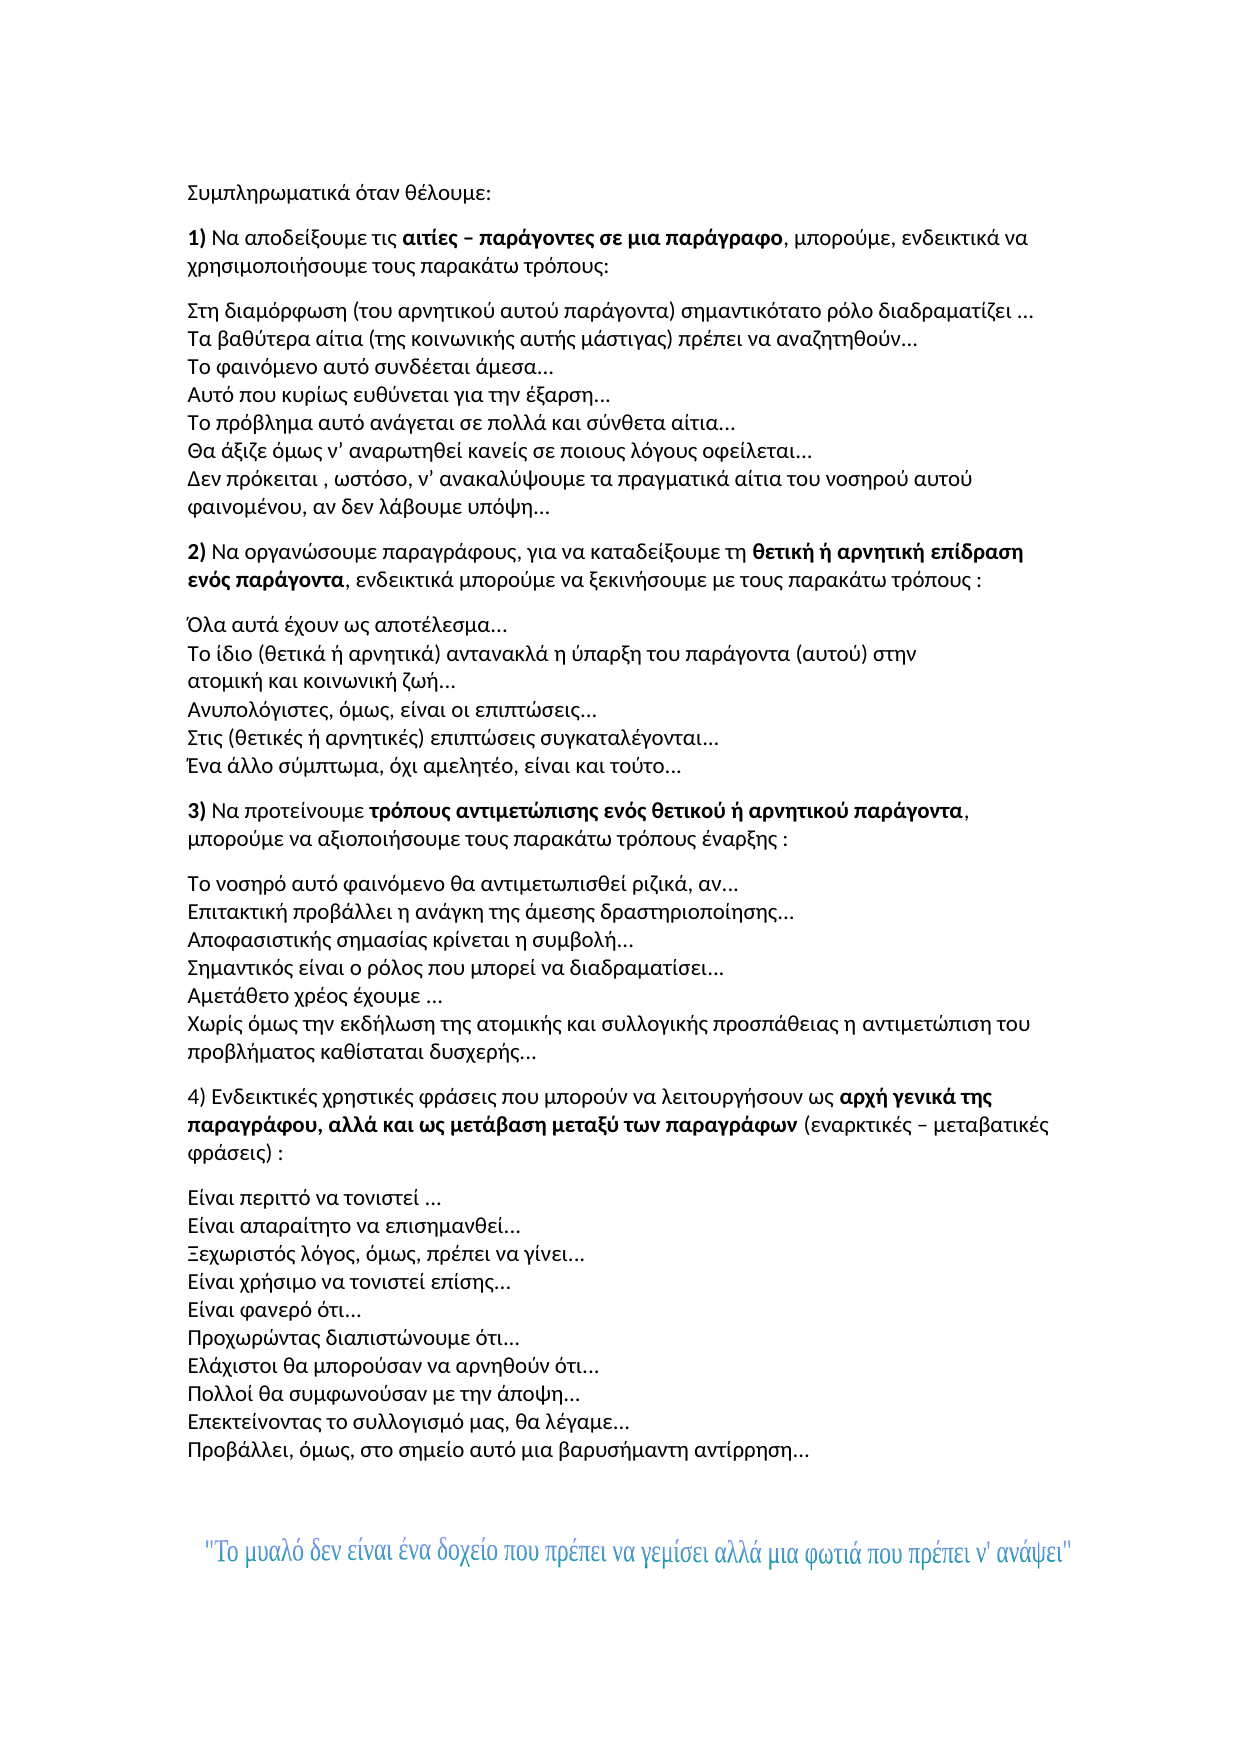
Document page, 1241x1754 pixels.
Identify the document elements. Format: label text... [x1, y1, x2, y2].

text Ξεχωριστός λόγος, όμως, πρέπει να γίνει... [187, 1239, 1053, 1267]
text Ανυπολόγιστες, όμως, είναι οι επιπτώσεις... [187, 695, 1053, 723]
text Το φαινόμενο αυτό συνδέεται άμεσα... [187, 352, 1053, 380]
text Επιτακτική προβάλλει η ανάγκη της άμεσης δραστηριοποίησης... [187, 897, 1053, 925]
text Το νοσηρό αυτό φαινόμενο θα αντιμετωπισθεί ριζικά, αν... [187, 869, 1053, 897]
text Το ίδιο (θετικά ή αρνητικά) αντανακλά η ύπαρξη του παράγοντα (αυτού) στην [187, 639, 1053, 667]
text ατομική και κοινωνική ζωή... [187, 667, 1053, 695]
text Επεκτείνοντας το συλλογισμό μας, θα λέγαμε... [187, 1407, 1053, 1436]
text Σημαντικός είναι ο ρόλος που μπορεί να διαδραματίσει... [187, 953, 1053, 981]
text Προβάλλει, όμως, στο σημείο αυτό μια βαρυσήμαντη αντίρρηση... [187, 1436, 1053, 1463]
text Όλα αυτά έχουν ως αποτέλεσμα... [187, 611, 1053, 639]
text 4) Ενδεικτικές χρηστικές φράσεις που μπορούν να λειτουργήσουν ως αρχή γενικά της παραγράφου, αλλά και ως μετάβαση μεταξύ των παραγράφων (εναρκτικές – μεταβατικές φράσεις) : [187, 1082, 1053, 1166]
text Συμπληρωματικά όταν θέλουμε: [187, 178, 1053, 206]
text Ελάχιστοι θα μπορούσαν να αρνηθούν ότι... [187, 1351, 1053, 1379]
text 2) Να οργανώσουμε παραγράφους, για να καταδείξουμε τη θετική ή αρνητική επίδραση ενός παράγοντα, ενδεικτικά μπορούμε να ξεκινήσουμε με τους παρακάτω τρόπους : [187, 537, 1053, 593]
text Είναι περιττό να τονιστεί ... [187, 1183, 1053, 1211]
text Προχωρώντας διαπιστώνουμε ότι... [187, 1323, 1053, 1351]
text Αποφασιστικής σημασίας κρίνεται η συμβολή... [187, 925, 1053, 953]
text Είναι απαραίτητο να επισημανθεί... [187, 1211, 1053, 1239]
text Στη διαμόρφωση (του αρνητικού αυτού παράγοντα) σημαντικότατο ρόλο διαδραματίζει ... [187, 296, 1053, 324]
text Πολλοί θα συμφωνούσαν με την άποψη... [187, 1379, 1053, 1407]
text Χωρίς όμως την εκδήλωση της ατομικής και συλλογικής προσπάθειας η αντιμετώπιση του προβλήματος καθίσταται δυσχερής... [187, 1009, 1053, 1065]
text Θα άξιζε όμως ν’ αναρωτηθεί κανείς σε ποιους λόγους οφείλεται... [187, 436, 1053, 464]
text Αμετάθετο χρέος έχουμε ... [187, 981, 1053, 1009]
text Είναι χρήσιμο να τονιστεί επίσης... [187, 1267, 1053, 1295]
text Τα βαθύτερα αίτια (της κοινωνικής αυτής μάστιγας) πρέπει να αναζητηθούν... [187, 324, 1053, 352]
text Δεν πρόκειται , ωστόσο, ν’ ανακαλύψουμε τα πραγματικά αίτια του νοσηρού αυτού φαινομένου, αν δεν λάβουμε υπόψη... [187, 464, 1053, 520]
text Αυτό που κυρίως ευθύνεται για την έξαρση... [187, 380, 1053, 408]
text Το πρόβλημα αυτό ανάγεται σε πολλά και σύνθετα αίτια... [187, 408, 1053, 436]
text Ένα άλλο σύμπτωμα, όχι αμελητέο, είναι και τούτο... [187, 751, 1053, 779]
text Στις (θετικές ή αρνητικές) επιπτώσεις συγκαταλέγονται... [187, 723, 1053, 751]
text 1) Να αποδείξουμε τις αιτίες – παράγοντες σε μια παράγραφο, μπορούμε, ενδεικτικά να χρησιμοποιήσουμε τους παρακάτω τρόπους: [187, 223, 1053, 279]
text 3) Να προτείνουμε τρόπους αντιμετώπισης ενός θετικού ή αρνητικού παράγοντα, μπορούμε να αξιοποιήσουμε τους παρακάτω τρόπους έναρξης : [187, 796, 1053, 852]
text Είναι φανερό ότι... [187, 1295, 1053, 1323]
